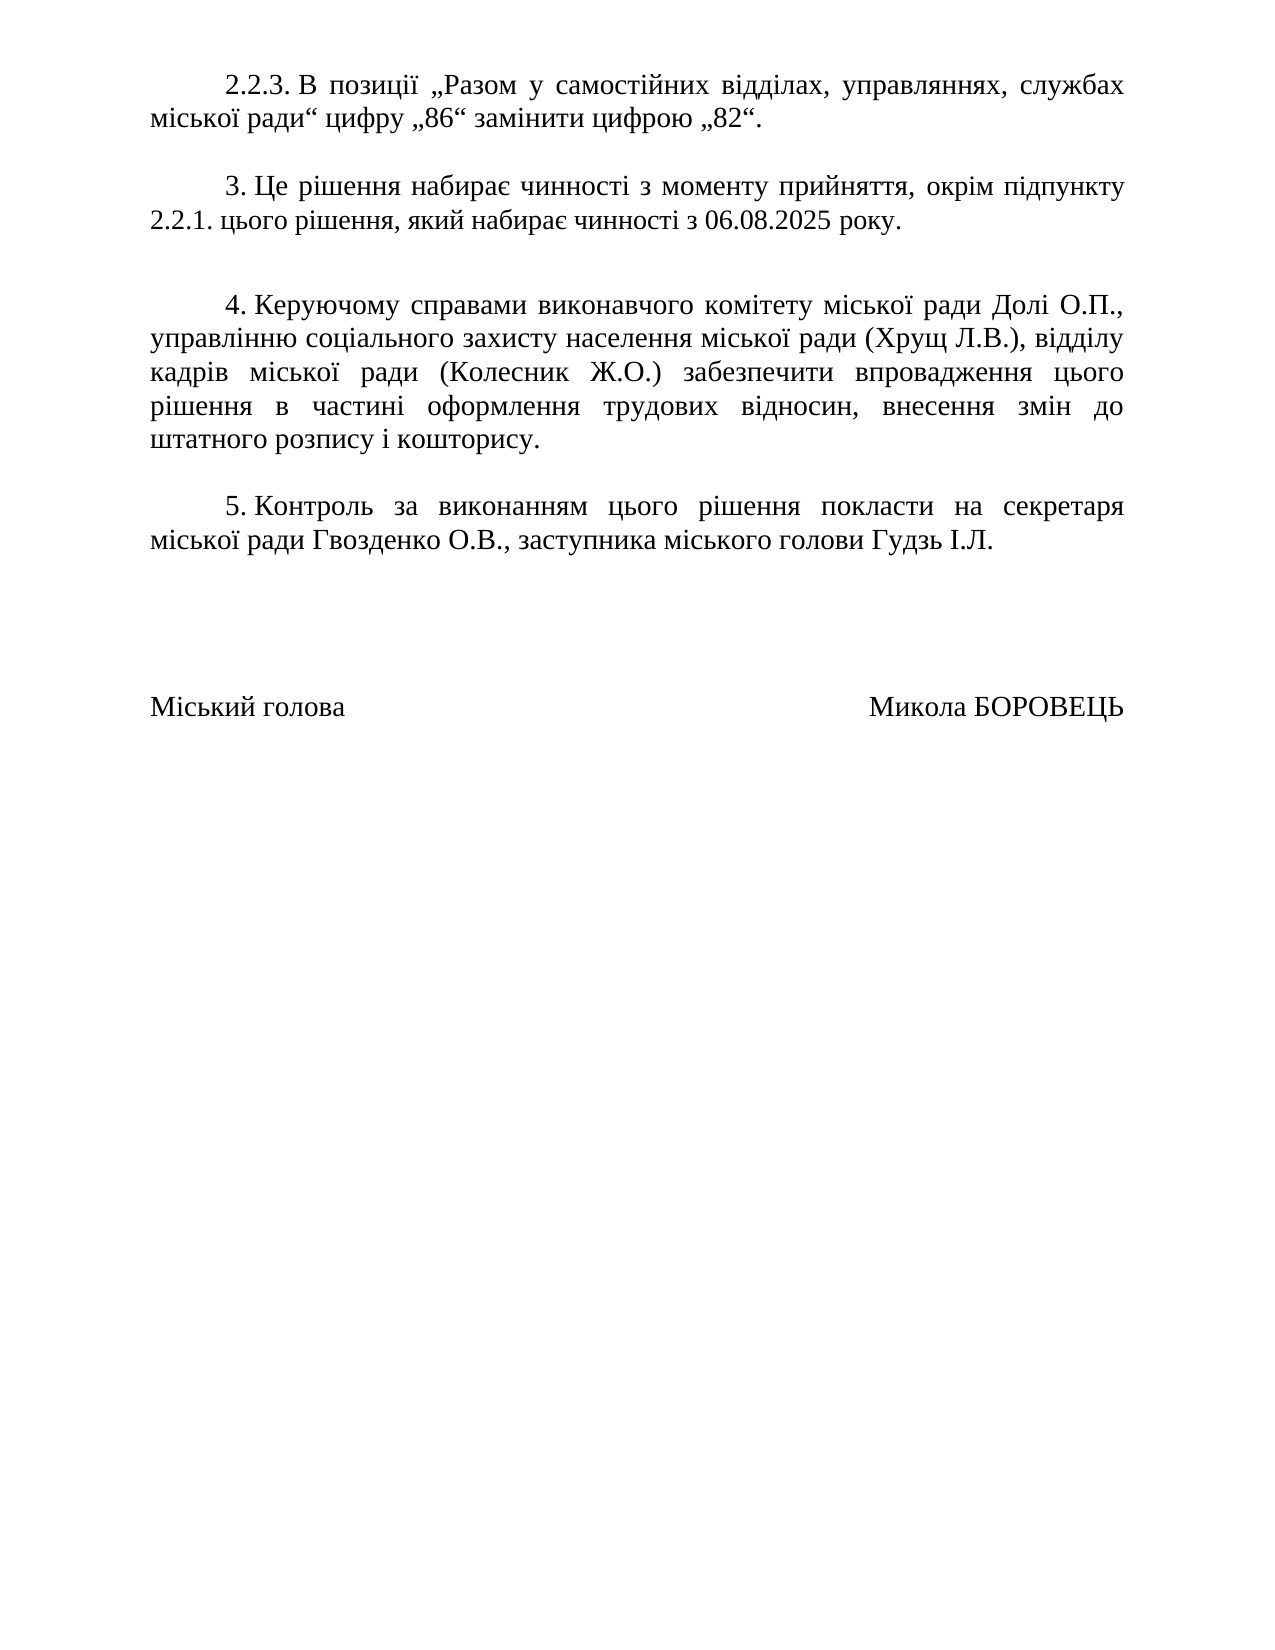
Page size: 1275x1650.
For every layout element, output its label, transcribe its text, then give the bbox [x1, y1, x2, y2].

text 2.2.3. В позиції „Разом у самостійних відділах, управляннях, службах міської ради“ цифру „86“ замінити цифрою „82“. [150, 67, 1125, 134]
text 4. Керуючому справами виконавчого комітету міської ради Долі О.П., управлінню соціального захисту населення міської ради (Хрущ Л.В.), відділу кадрів міської ради (Колесник Ж.О.) забезпечити впровадження цього рішення в частині оформлення трудових відносин, внесення змін до штатного розпису і кошторису. [150, 287, 1125, 455]
text 5. Контроль за виконанням цього рішення покласти на секретаря міської ради Гвозденко О.В., заступника міського голови Гудзь І.Л. [150, 488, 1125, 555]
text Міський голова Микола БОРОВЕЦЬ [150, 689, 1127, 723]
text 3. Це рішення набирає чинності з моменту прийняття, окрім підпункту 2.2.1. цього рішення, який набирає чинності з 06.08.2025 року. [150, 168, 1125, 235]
